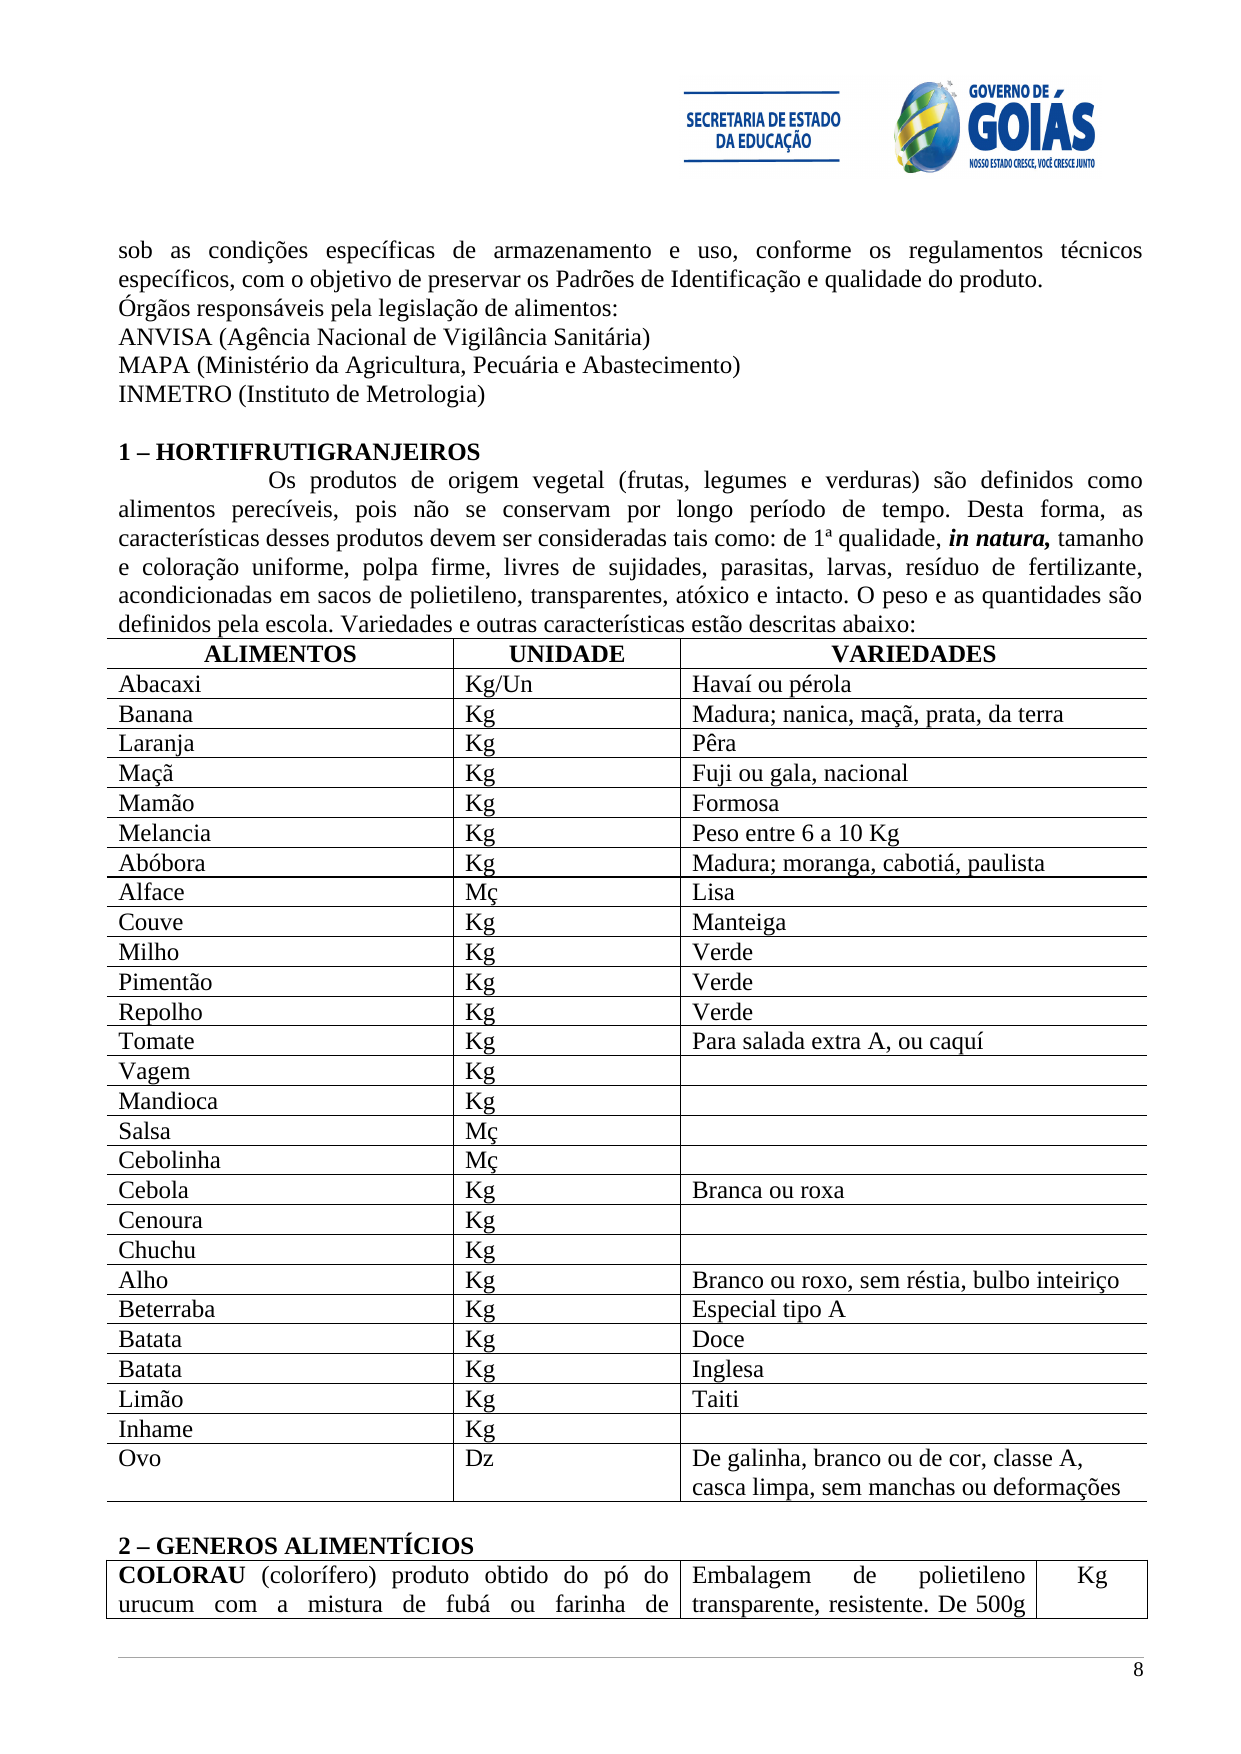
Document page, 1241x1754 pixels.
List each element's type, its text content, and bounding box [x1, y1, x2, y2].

table_cell Kg [454, 848, 680, 876]
table_cell Verde [681, 967, 1147, 996]
text Os produtos de origem vegetal (frutas, legumes e verduras) são definidos como alimentos perecíveis, pois não se conservam por longo período de tempo. Desta forma, as características desses produtos devem ser consideradas tais como: de 1ª qualidade, in natura, tamanho e coloração uniforme, polpa firme, livres de sujidades, parasitas, larvas, resíduo de fertilizante, acondicionadas em sacos de polietileno, transparentes, atóxico e intacto. O peso e as quantidades são definidos pela escola. Variedades e outras características estão descritas abaixo: [118, 466, 1144, 638]
table_cell Salsa [107, 1116, 453, 1144]
table_cell Batata [107, 1324, 453, 1353]
table_cell Especial tipo A [681, 1295, 1147, 1323]
table_cell [681, 1235, 1147, 1264]
table_cell Abóbora [107, 848, 453, 876]
table_cell Branco ou roxo, sem réstia, bulbo inteiriço [681, 1265, 1147, 1293]
table_cell [681, 1056, 1147, 1085]
table_cell Para salada extra A, ou caquí [681, 1026, 1147, 1055]
table_cell Kg [454, 1324, 680, 1353]
table_cell Pimentão [107, 967, 453, 996]
table_cell [681, 1086, 1147, 1115]
table_cell Kg [454, 1086, 680, 1115]
picture [678, 75, 1102, 179]
table_cell Verde [681, 997, 1147, 1025]
table_cell [681, 1146, 1147, 1174]
table_cell Kg [454, 937, 680, 966]
table_cell Kg [454, 1175, 680, 1204]
table_cell Tomate [107, 1026, 453, 1055]
table_cell [681, 1205, 1147, 1234]
table_cell Batata [107, 1354, 453, 1383]
table_cell Couve [107, 907, 453, 936]
table_cell [681, 1414, 1147, 1442]
table_header VARIEDADES [681, 639, 1147, 668]
table_cell Fuji ou gala, nacional [681, 758, 1147, 787]
table_header UNIDADE [454, 639, 680, 668]
table_cell Kg [454, 1205, 680, 1234]
text Órgãos responsáveis pela legislação de alimentos: [118, 293, 1144, 322]
table_cell Limão [107, 1384, 453, 1413]
table_cell Kg [454, 1384, 680, 1413]
table_cell Mç [454, 1146, 680, 1174]
table_cell Repolho [107, 997, 453, 1025]
table_cell Mandioca [107, 1086, 453, 1115]
table_cell Inhame [107, 1414, 453, 1442]
table_cell Madura; nanica, maçã, prata, da terra [681, 699, 1147, 727]
table_cell Cebolinha [107, 1146, 453, 1174]
table_cell Branca ou roxa [681, 1175, 1147, 1204]
table_cell Kg [454, 967, 680, 996]
table_cell Mç [454, 878, 680, 906]
table_cell Kg [454, 1056, 680, 1085]
table_cell Kg [454, 1354, 680, 1383]
table_cell Inglesa [681, 1354, 1147, 1383]
table_cell Chuchu [107, 1235, 453, 1264]
text INMETRO (Instituto de Metrologia) [118, 379, 1144, 408]
table_cell Pêra [681, 729, 1147, 757]
table_cell Doce [681, 1324, 1147, 1353]
table_header Kg [1037, 1561, 1147, 1618]
table_cell Kg [454, 1026, 680, 1055]
table_cell Kg [454, 997, 680, 1025]
table_cell Laranja [107, 729, 453, 757]
table_cell Mamão [107, 788, 453, 817]
table_cell Banana [107, 699, 453, 727]
table_cell Verde [681, 937, 1147, 966]
table_cell Peso entre [681, 818, 1147, 847]
table_cell Kg [454, 788, 680, 817]
table_cell Mç [454, 1116, 680, 1144]
table_cell Vagem [107, 1056, 453, 1085]
table_cell Kg [454, 1295, 680, 1323]
table_cell Milho [107, 937, 453, 966]
table_cell Kg [454, 699, 680, 727]
table_cell Alho [107, 1265, 453, 1293]
table_cell Kg [454, 758, 680, 787]
table_cell Ovo [107, 1444, 453, 1501]
table_cell [681, 1116, 1147, 1144]
table_cell Kg [454, 907, 680, 936]
table_cell Maçã [107, 758, 453, 787]
table_cell Kg [454, 1414, 680, 1442]
text MAPA (Ministério da Agricultura, Pecuária e Abastecimento) [118, 351, 1144, 379]
text ANVISA (Agência Nacional de Vigilância Sanitária) [118, 322, 1144, 351]
table_header Embalagem de polietileno transparente, resistente. De 500g a . [681, 1561, 1036, 1618]
table_cell Havaí ou pérola [681, 669, 1147, 698]
text 2 – GENEROS ALIMENTÍCIOS [118, 1531, 1144, 1559]
text 1 – HORTIFRUTIGRANJEIROS [118, 437, 1144, 466]
table_cell Alface [107, 878, 453, 906]
table_cell Formosa [681, 788, 1147, 817]
table_cell Kg [454, 1265, 680, 1293]
table_header ALIMENTOS [107, 639, 453, 668]
table_cell Dz [454, 1444, 680, 1501]
table_cell Cenoura [107, 1205, 453, 1234]
table_cell Cebola [107, 1175, 453, 1204]
table_cell De galinha, branco ou de cor, classe A, casca limpa, sem manchas ou deformações [681, 1444, 1147, 1501]
table_cell Beterraba [107, 1295, 453, 1323]
table_cell Manteiga [681, 907, 1147, 936]
table_cell Madura; moranga, cabotiá, paulista [681, 848, 1147, 876]
table_cell Kg [454, 818, 680, 847]
table_cell Abacaxi [107, 669, 453, 698]
table_cell Melancia [107, 818, 453, 847]
table_cell Lisa [681, 878, 1147, 906]
table_cell Taiti [681, 1384, 1147, 1413]
table_cell Kg/Un [454, 669, 680, 698]
table_cell Kg [454, 729, 680, 757]
table_cell Kg [454, 1235, 680, 1264]
